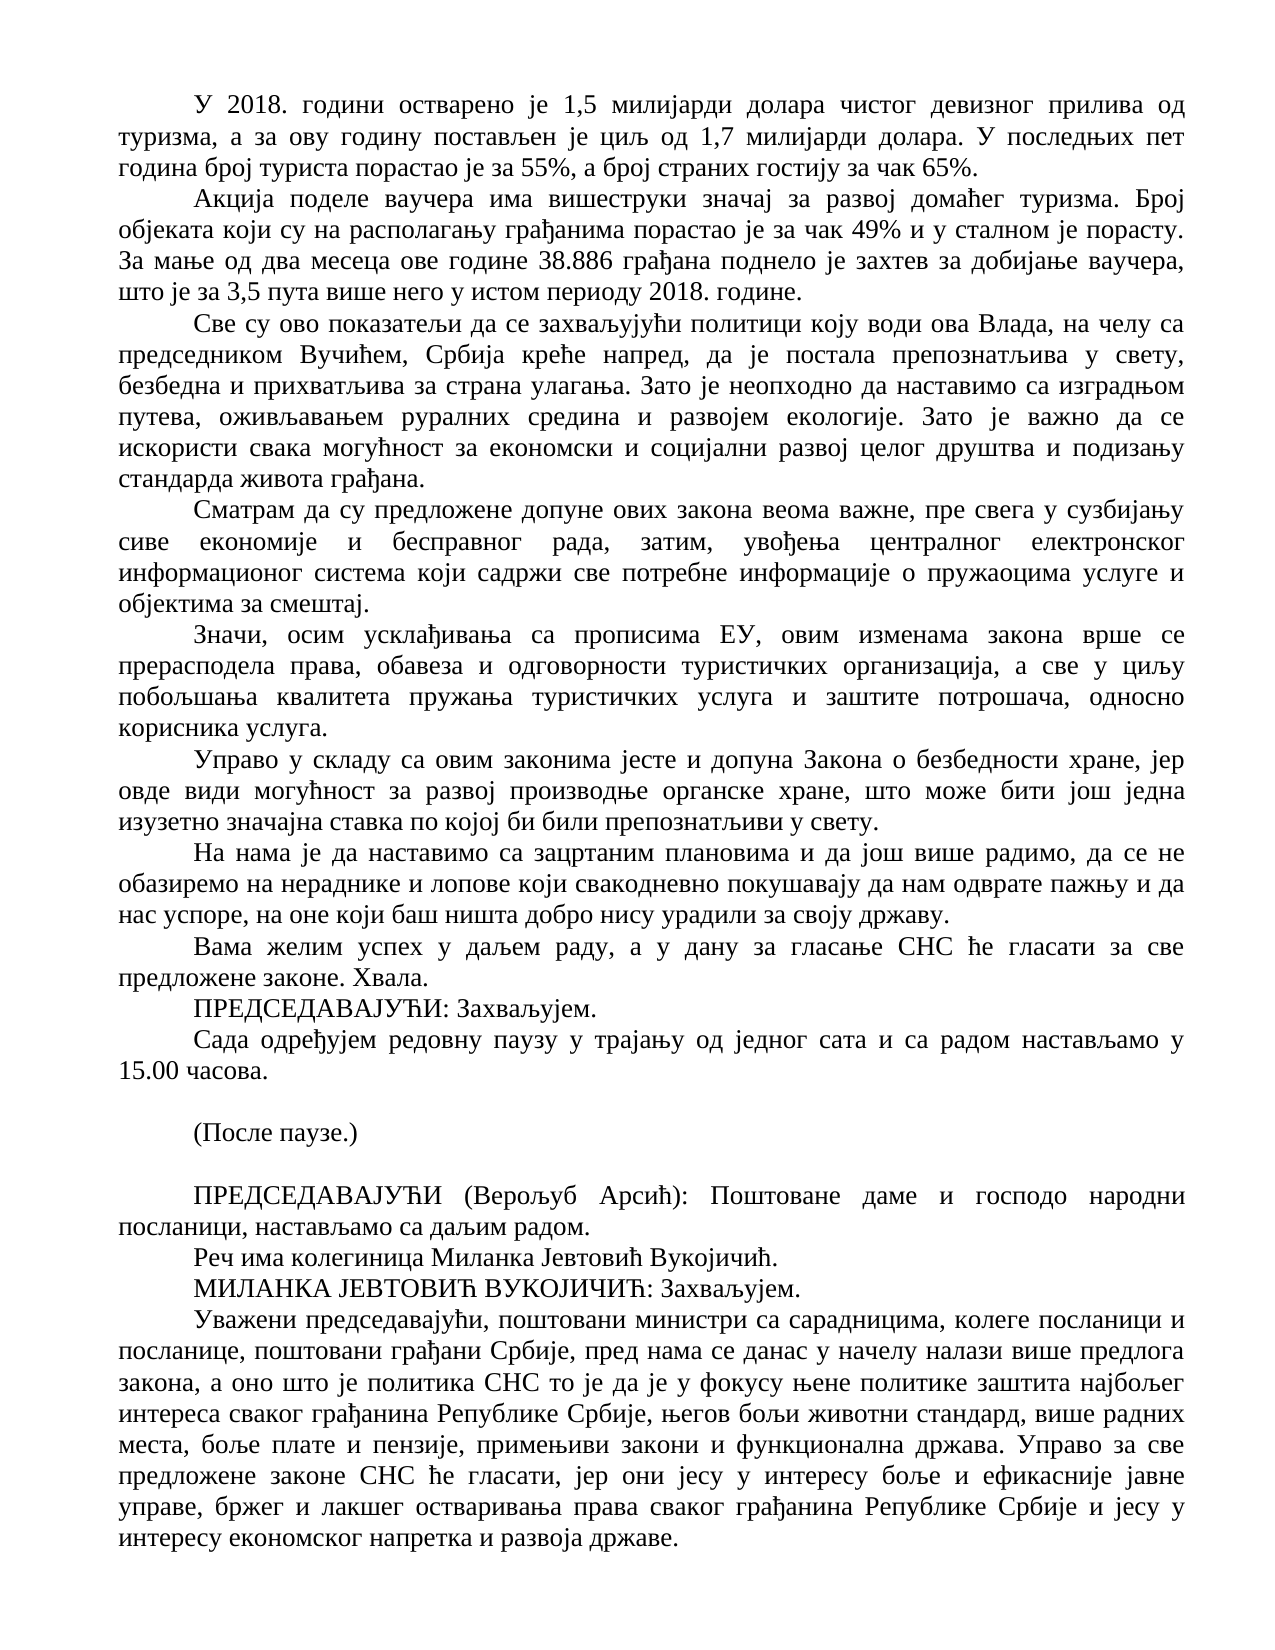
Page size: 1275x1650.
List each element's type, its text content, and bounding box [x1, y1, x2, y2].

text Сада одређујем редовну паузу у трајању од једног сата и са радом настављамо у 15.00 часова. [118, 1023, 1186, 1085]
text ПРЕДСЕДАВАЈУЋИ: Захваљујем. [118, 992, 1186, 1023]
text (После паузе.) [118, 1116, 1186, 1148]
text Све су ово показатељи да се захваљујући политици коју води ова Влада, на челу са председником Вучићем, Србија креће напред, да је постала препознатљива у свету, безбедна и прихватљива за страна улагања. Зато је неопходно да наставимо са изградњом путева, оживљавањем руралних средина и развојем екологије. Зато је важно да се искористи свака могућност за економски и социјални развој целог друштва и подизању стандарда живота грађана. [118, 307, 1186, 493]
text ПРЕДСЕДАВАЈУЋИ (Верољуб Арсић): Поштоване даме и господо народни посланици, настављамо са даљим радом. [118, 1179, 1186, 1241]
text Вама желим успех у даљем раду, а у дану за гласање СНС ће гласати за све предложене законе. Хвала. [118, 929, 1186, 992]
text МИЛАНКА ЈЕВТОВИЋ ВУКОЈИЧИЋ: Захваљујем. [118, 1272, 1186, 1303]
text У 2018. години остварено је 1,5 милијарди долара чистог девизног прилива од туризма, а за ову годину постављен је циљ од 1,7 милијарди долара. У последњих пет година број туриста порастао је за 55%, а број страних гостију за чак 65%. [118, 89, 1186, 182]
text Акција поделе ваучера има вишеструки значај за развој домаћег туризма. Број објеката који су на располагању грађанима порастао је за чак 49% и у сталном је порасту. За мање од два месеца ове године 38.886 грађана поднело је захтев за добијање ваучера, што је за 3,5 пута више него у истом периоду 2018. године. [118, 182, 1186, 307]
text Управо у складу са овим законима јесте и допуна Закона о безбедности хране, јер овде види могућност за развој производње органске хране, што може бити још једна изузетно значајна ставка по којој би били препознатљиви у свету. [118, 743, 1186, 836]
text На нама је да наставимо са зацртаним плановима и да још више радимо, да се не обазиремо на нераднике и лопове који свакодневно покушавају да нам одврате пажњу и да нас успоре, на оне који баш ништа добро нису урадили за своју државу. [118, 836, 1186, 929]
text Сматрам да су предложене допуне ових закона веома важне, пре свега у сузбијању сиве економије и бесправног рада, затим, увођења централног електронског информационог система који садржи све потребне информације о пружаоцима услуге и објектима за смештај. [118, 493, 1186, 618]
text Значи, осим усклађивања са прописима ЕУ, овим изменама закона врше се прерасподела права, обавеза и одговорности туристичких организација, а све у циљу побољшања квалитета пружања туристичких услуга и заштите потрошача, односно корисника услуга. [118, 618, 1186, 743]
text Уважени председавајући, поштовани министри са сарадницима, колеге посланици и посланице, поштовани грађани Србије, пред нама се данас у начелу налази више предлога закона, а оно што је политика СНС то је да је у фокусу њене политике заштита најбољег интереса сваког грађанина Републике Србије, његов бољи животни стандард, више радних места, боље плате и пензије, примењиви закони и функционална држава. Управо за све предложене законе СНС ће гласати, јер они јесу у интересу боље и ефикасније јавне управе, бржег и лакшег остваривања права сваког грађанина Републике Србије и јесу у интересу економског напретка и развоја државе. [118, 1303, 1186, 1552]
text Реч има колегиница Миланка Јевтовић Вукојичић. [118, 1241, 1186, 1272]
